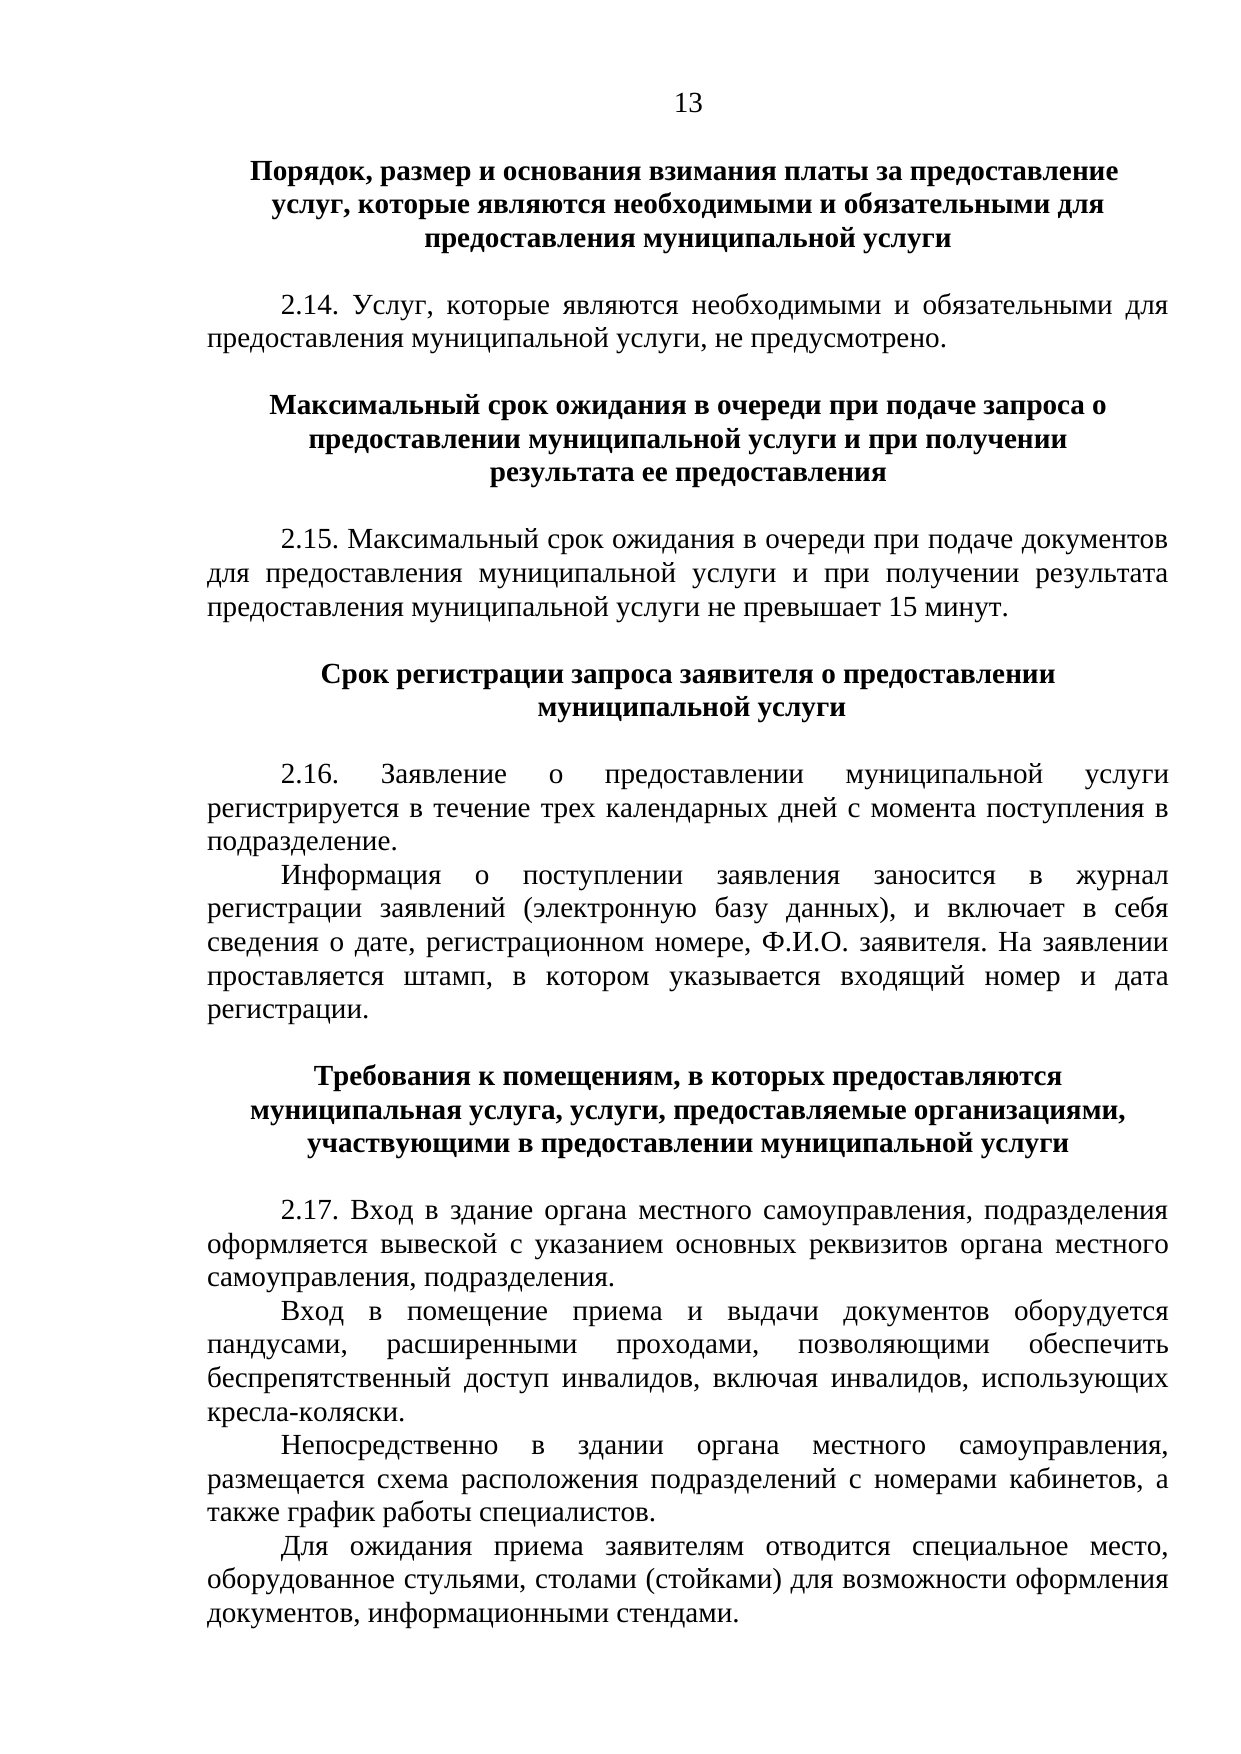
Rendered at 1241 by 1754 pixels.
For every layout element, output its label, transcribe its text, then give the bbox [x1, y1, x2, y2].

text Непосредственно в здании органа местного самоуправления, размещается схема расположения подразделений с номерами кабинетов, а также график работы специалистов. [207, 1427, 1169, 1528]
text 2.14. Услуг, которые являются необходимыми и обязательными для предоставления муниципальной услуги, не предусмотрено. [207, 287, 1169, 354]
text Вход в помещение приема и выдачи документов оборудуется пандусами, расширенными проходами, позволяющими обеспечить беспрепятственный доступ инвалидов, включая инвалидов, использующих кресла-коляски. [207, 1293, 1169, 1427]
text Требования к помещениям, в которых предоставляются муниципальная услуга, услуги, предоставляемые организациями, участвующими в предоставлении муниципальной услуги [207, 1058, 1169, 1159]
text Информация о поступлении заявления заносится в журнал регистрации заявлений (электронную базу данных), и включает в себя сведения о дате, регистрационном номере, Ф.И.О. заявителя. На заявлении проставляется штамп, в котором указывается входящий номер и дата регистрации. [207, 857, 1169, 1025]
text 2.16. Заявление о предоставлении муниципальной услуги регистрируется в течение трех календарных дней с момента поступления в подразделение. [207, 756, 1169, 857]
text 2.17. Вход в здание органа местного самоуправления, подразделения оформляется вывеской с указанием основных реквизитов органа местного самоуправления, подразделения. [207, 1192, 1169, 1293]
text Порядок, размер и основания взимания платы за предоставление услуг, которые являются необходимыми и обязательными для предоставления муниципальной услуги [207, 153, 1169, 253]
text 13 [207, 86, 1169, 119]
text Максимальный срок ожидания в очереди при подаче запроса о предоставлении муниципальной услуги и при получении [207, 387, 1169, 454]
text Для ожидания приема заявителям отводится специальное место, оборудованное стульями, столами (стойками) для возможности оформления документов, информационными стендами. [207, 1528, 1169, 1628]
text 2.15. Максимальный срок ожидания в очереди при подаче документов для предоставления муниципальной услуги и при получении результата предоставления муниципальной услуги не превышает 15 минут. [207, 522, 1169, 622]
text результата ее предоставления [207, 454, 1169, 488]
text Срок регистрации запроса заявителя о предоставлении муниципальной услуги [207, 656, 1169, 723]
